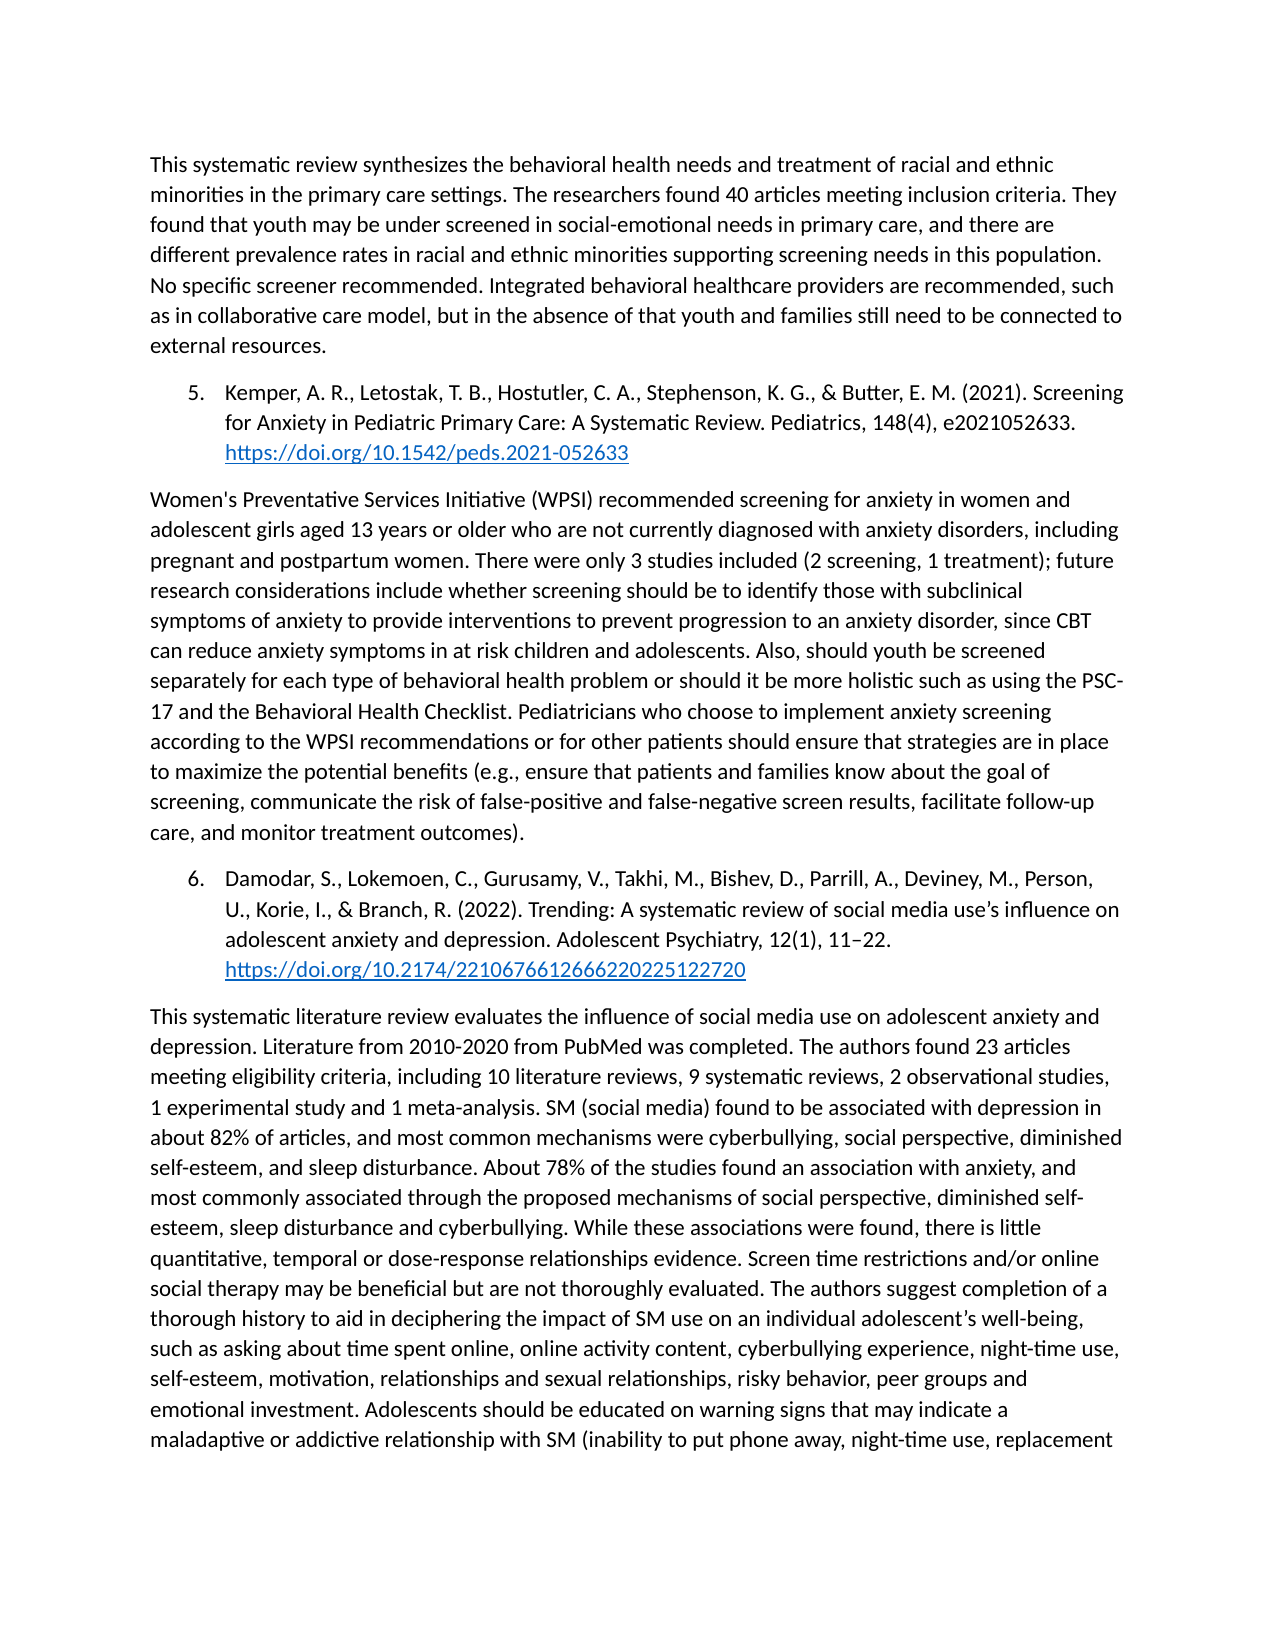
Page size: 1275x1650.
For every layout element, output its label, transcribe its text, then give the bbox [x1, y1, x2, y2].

text This systematic review synthesizes the behavioral health needs and treatment of racial and ethnic minorities in the primary care settings. The researchers found 40 articles meeting inclusion criteria. They found that youth may be under screened in social-emotional needs in primary care, and there are different prevalence rates in racial and ethnic minorities supporting screening needs in this population. No specific screener recommended. Integrated behavioral healthcare providers are recommended, such as in collaborative care model, but in the absence of that youth and families still need to be connected to external resources. [150, 150, 1125, 359]
list Kemper, A. R., Letostak, T. B., Hostutler, C. A., Stephenson, K. G., & Butter, E. M. (2021). Screening for Anxiety in Pediatric Primary Care: A Systematic Review. Pediatrics, 148(4), e2021052633. https://doi.org/10.1542/peds.2021-052633 [187, 378, 1125, 467]
text Women's Preventative Services Initiative (WPSI) recommended screening for anxiety in women and adolescent girls aged 13 years or older who are not currently diagnosed with anxiety disorders, including pregnant and postpartum women. There were only 3 studies included (2 screening, 1 treatment); future research considerations include whether screening should be to identify those with subclinical symptoms of anxiety to provide interventions to prevent progression to an anxiety disorder, since CBT can reduce anxiety symptoms in at risk children and adolescents. Also, should youth be screened separately for each type of behavioral health problem or should it be more holistic such as using the PSC-17 and the Behavioral Health Checklist. Pediatricians who choose to implement anxiety screening according to the WPSI recommendations or for other patients should ensure that strategies are in place to maximize the potential benefits (e.g., ensure that patients and families know about the goal of screening, communicate the risk of false-positive and false-negative screen results, facilitate follow-up care, and monitor treatment outcomes). [150, 485, 1125, 846]
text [150, 1002, 1125, 1453]
list Damodar, S., Lokemoen, C., Gurusamy, V., Takhi, M., Bishev, D., Parrill, A., Deviney, M., Person, U., Korie, I., & Branch, R. (2022). Trending: A systematic review of social media use’s influence on adolescent anxiety and depression. Adolescent Psychiatry, 12(1), 11–22. https://doi.org/10.2174/2210676612666220225122720 [187, 864, 1125, 983]
